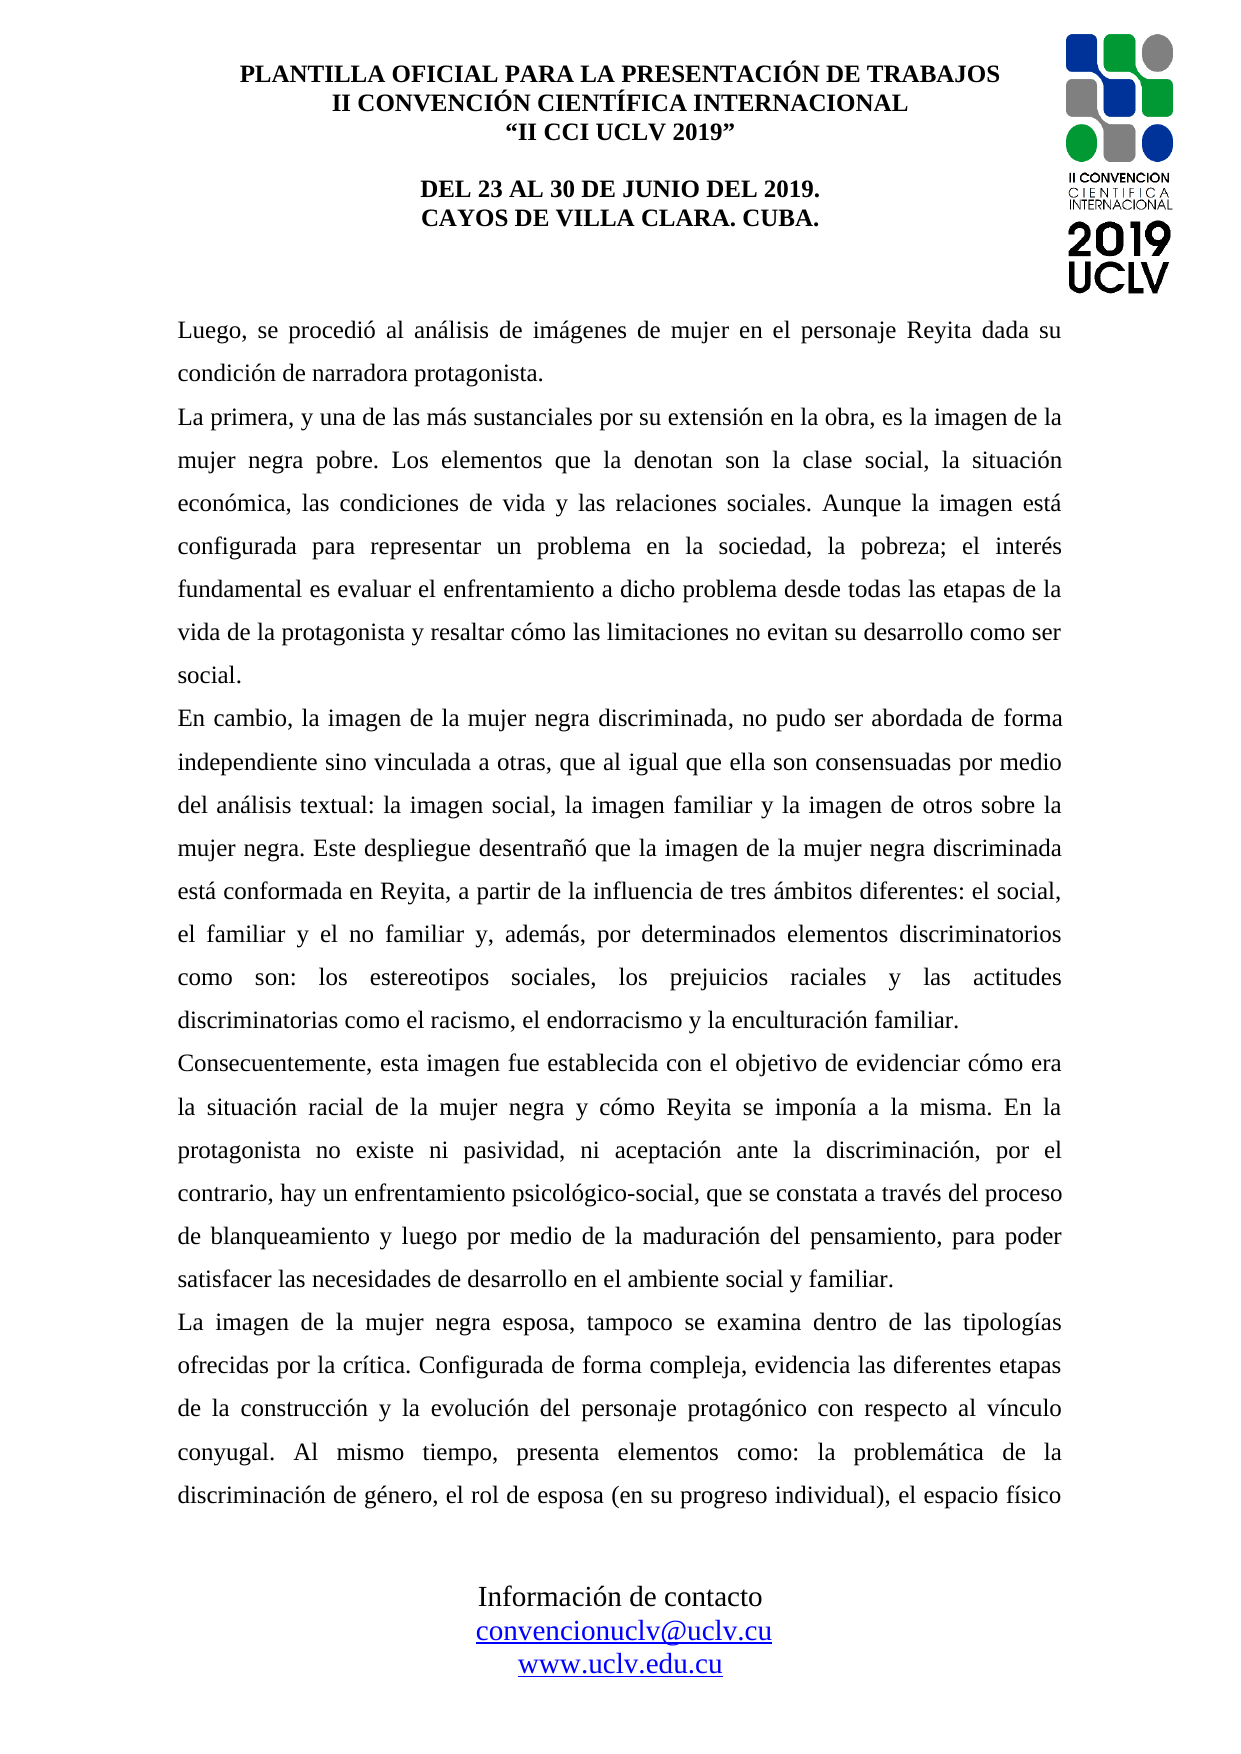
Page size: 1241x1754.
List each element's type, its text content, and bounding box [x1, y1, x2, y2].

text Consecuentemente, esta imagen fue establecida con el objetivo de evidenciar cómo era la situación racial de la mujer negra y cómo Reyita se imponía a la misma. En la protagonista no existe ni pasividad, ni aceptación ante la discriminación, por el contrario, hay un enfrentamiento psicológico-social, que se constata a través del proceso de blanqueamiento y luego por medio de la maduración del pensamiento, para poder satisfacer las necesidades de desarrollo en el ambiente social y familiar. [177, 1048, 1063, 1293]
picture [1061, 31, 1182, 303]
text En cambio, la imagen de la mujer negra discriminada, no pudo ser abordada de forma independiente sino vinculada a otras, que al igual que ella son consensuadas por medio del análisis textual: la imagen social, la imagen familiar y la imagen de otros sobre la mujer negra. Este despliegue desentrañó que la imagen de la mujer negra discriminada está conformada en Reyita, a partir de la influencia de tres ámbitos diferentes: el social, el familiar y el no familiar y, además, por determinados elementos discriminatorios como son: los estereotipos sociales, los prejuicios raciales y las actitudes discriminatorias como el racismo, el endorracismo y la enculturación familiar. [177, 703, 1063, 1034]
text Luego, se procedió al análisis de imágenes de mujer en el personaje Reyita dada su condición de narradora protagonista. [177, 315, 1063, 387]
text La primera, y una de las más sustanciales por su extensión en la obra, es la imagen de la mujer negra pobre. Los elementos que la denotan son la clase social, la situación económica, las condiciones de vida y las relaciones sociales. Aunque la imagen está configurada para representar un problema en la sociedad, la pobreza; el interés fundamental es evaluar el enfrentamiento a dicho problema desde todas las etapas de la vida de la protagonista y resaltar cómo las limitaciones no evitan su desarrollo como ser social. [177, 402, 1063, 689]
